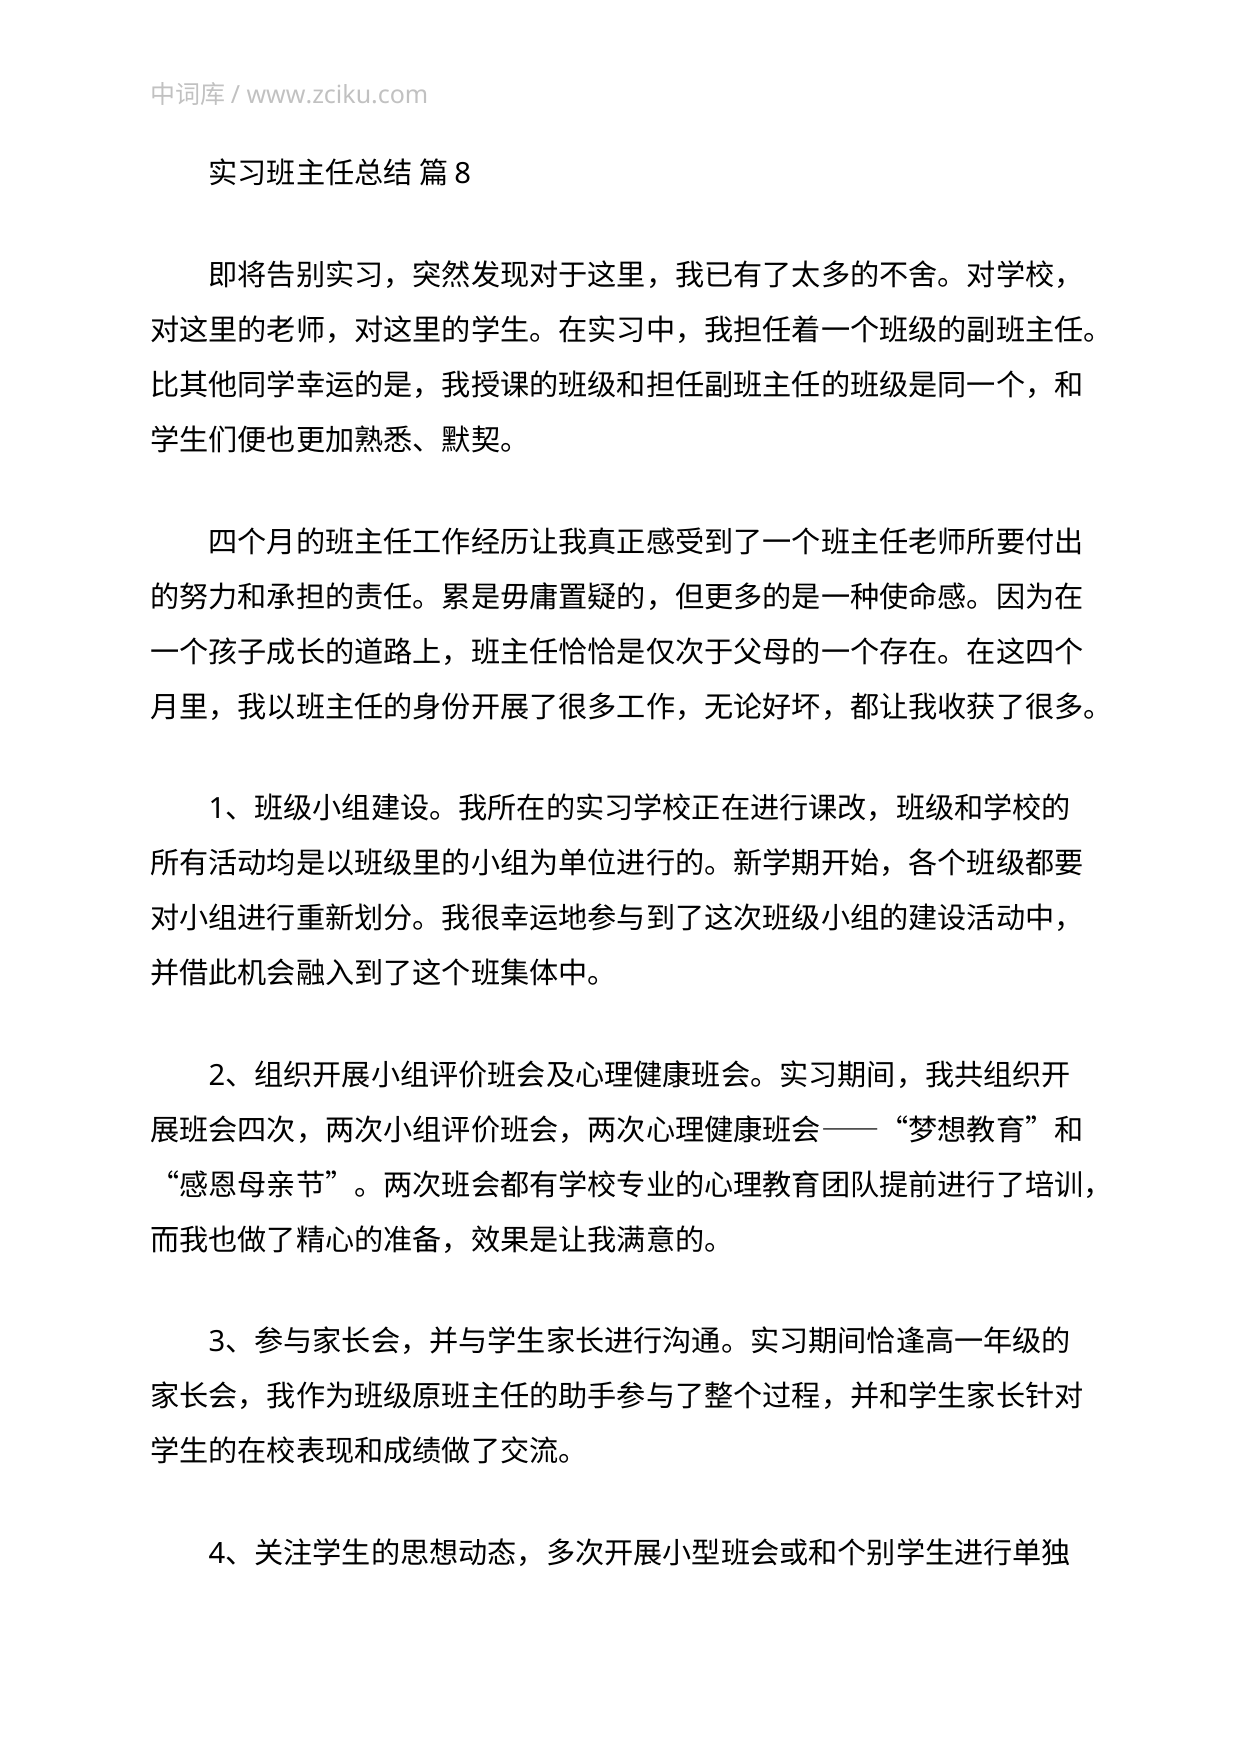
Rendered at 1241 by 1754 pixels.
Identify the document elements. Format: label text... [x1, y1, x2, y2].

text 2、组织开展小组评价班会及心理健康班会。实习期间，我共组织开展班会四次，两次小组评价班会，两次心理健康班会——“梦想教育”和“感恩母亲节”。两次班会都有学校专业的心理教育团队提前进行了培训，而我也做了精心的准备，效果是让我满意的。 [150, 1051, 1090, 1258]
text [150, 1530, 1090, 1572]
text 1、班级小组建设。我所在的实习学校正在进行课改，班级和学校的所有活动均是以班级里的小组为单位进行的。新学期开始，各个班级都要对小组进行重新划分。我很幸运地参与到了这次班级小组的建设活动中，并借此机会融入到了这个班集体中。 [150, 785, 1090, 992]
text 即将告别实习，突然发现对于这里，我已有了太多的不舍。对学校，对这里的老师，对这里的学生。在实习中，我担任着一个班级的副班主任。比其他同学幸运的是，我授课的班级和担任副班主任的班级是同一个，和学生们便也更加熟悉、默契。 [150, 252, 1090, 459]
text 3、参与家长会，并与学生家长进行沟通。实习期间恰逢高一年级的家长会，我作为班级原班主任的助手参与了整个过程，并和学生家长针对学生的在校表现和成绩做了交流。 [150, 1318, 1090, 1470]
text 四个月的班主任工作经历让我真正感受到了一个班主任老师所要付出的努力和承担的责任。累是毋庸置疑的，但更多的是一种使命感。因为在一个孩子成长的道路上，班主任恰恰是仅次于父母的一个存在。在这四个月里，我以班主任的身份开展了很多工作，无论好坏，都让我收获了很多。 [150, 518, 1090, 725]
text 实习班主任总结 篇8 [150, 150, 1090, 192]
